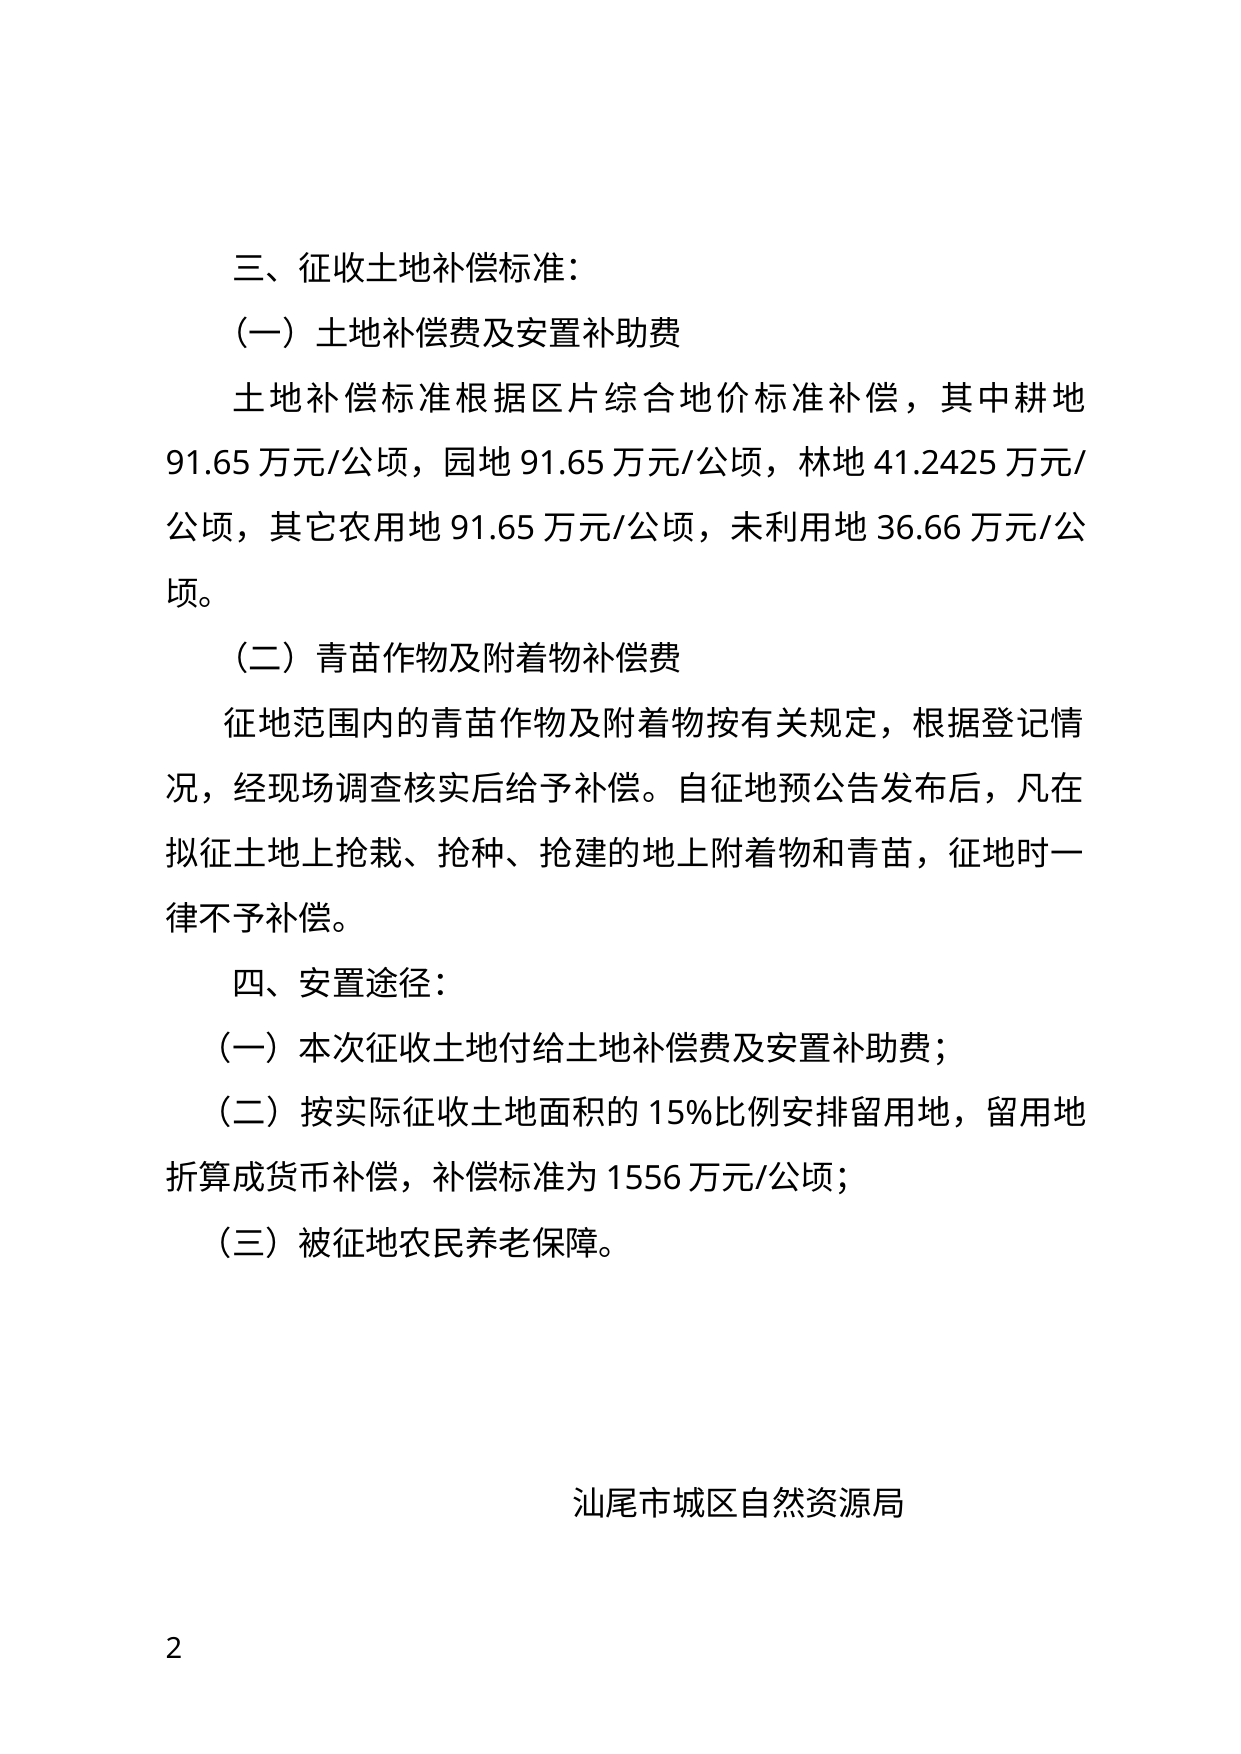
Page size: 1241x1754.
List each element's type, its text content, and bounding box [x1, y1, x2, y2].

text 三、征收土地补偿标准： [165, 233, 1087, 298]
text 汕尾市城区自然资源局 [165, 1468, 1087, 1533]
text （一）本次征收土地付给土地补偿费及安置补助费； [165, 1013, 1087, 1078]
text （二）按实际征收土地面积的15%比例安排留用地，留用地折算成货币补偿，补偿标准为1556万元/公顷； [165, 1078, 1087, 1208]
text （二）青苗作物及附着物补偿费 [165, 623, 1087, 688]
text （一）土地补偿费及安置补助费 [165, 298, 1087, 363]
text 土地补偿标准根据区片综合地价标准补偿，其中耕地91.65万元/公顷，园地91.65万元/公顷，林地41.2425万元/公顷，其它农用地91.65万元/公顷，未利用地36.66万元/公顷。 [165, 363, 1087, 623]
text 征地范围内的青苗作物及附着物按有关规定，根据登记情况，经现场调查核实后给予补偿。自征地预公告发布后，凡在拟征土地上抢栽、抢种、抢建的地上附着物和青苗，征地时一律不予补偿。 [165, 688, 1087, 948]
text 四、安置途径： [165, 948, 1087, 1013]
text （三）被征地农民养老保障。 [165, 1208, 1087, 1273]
